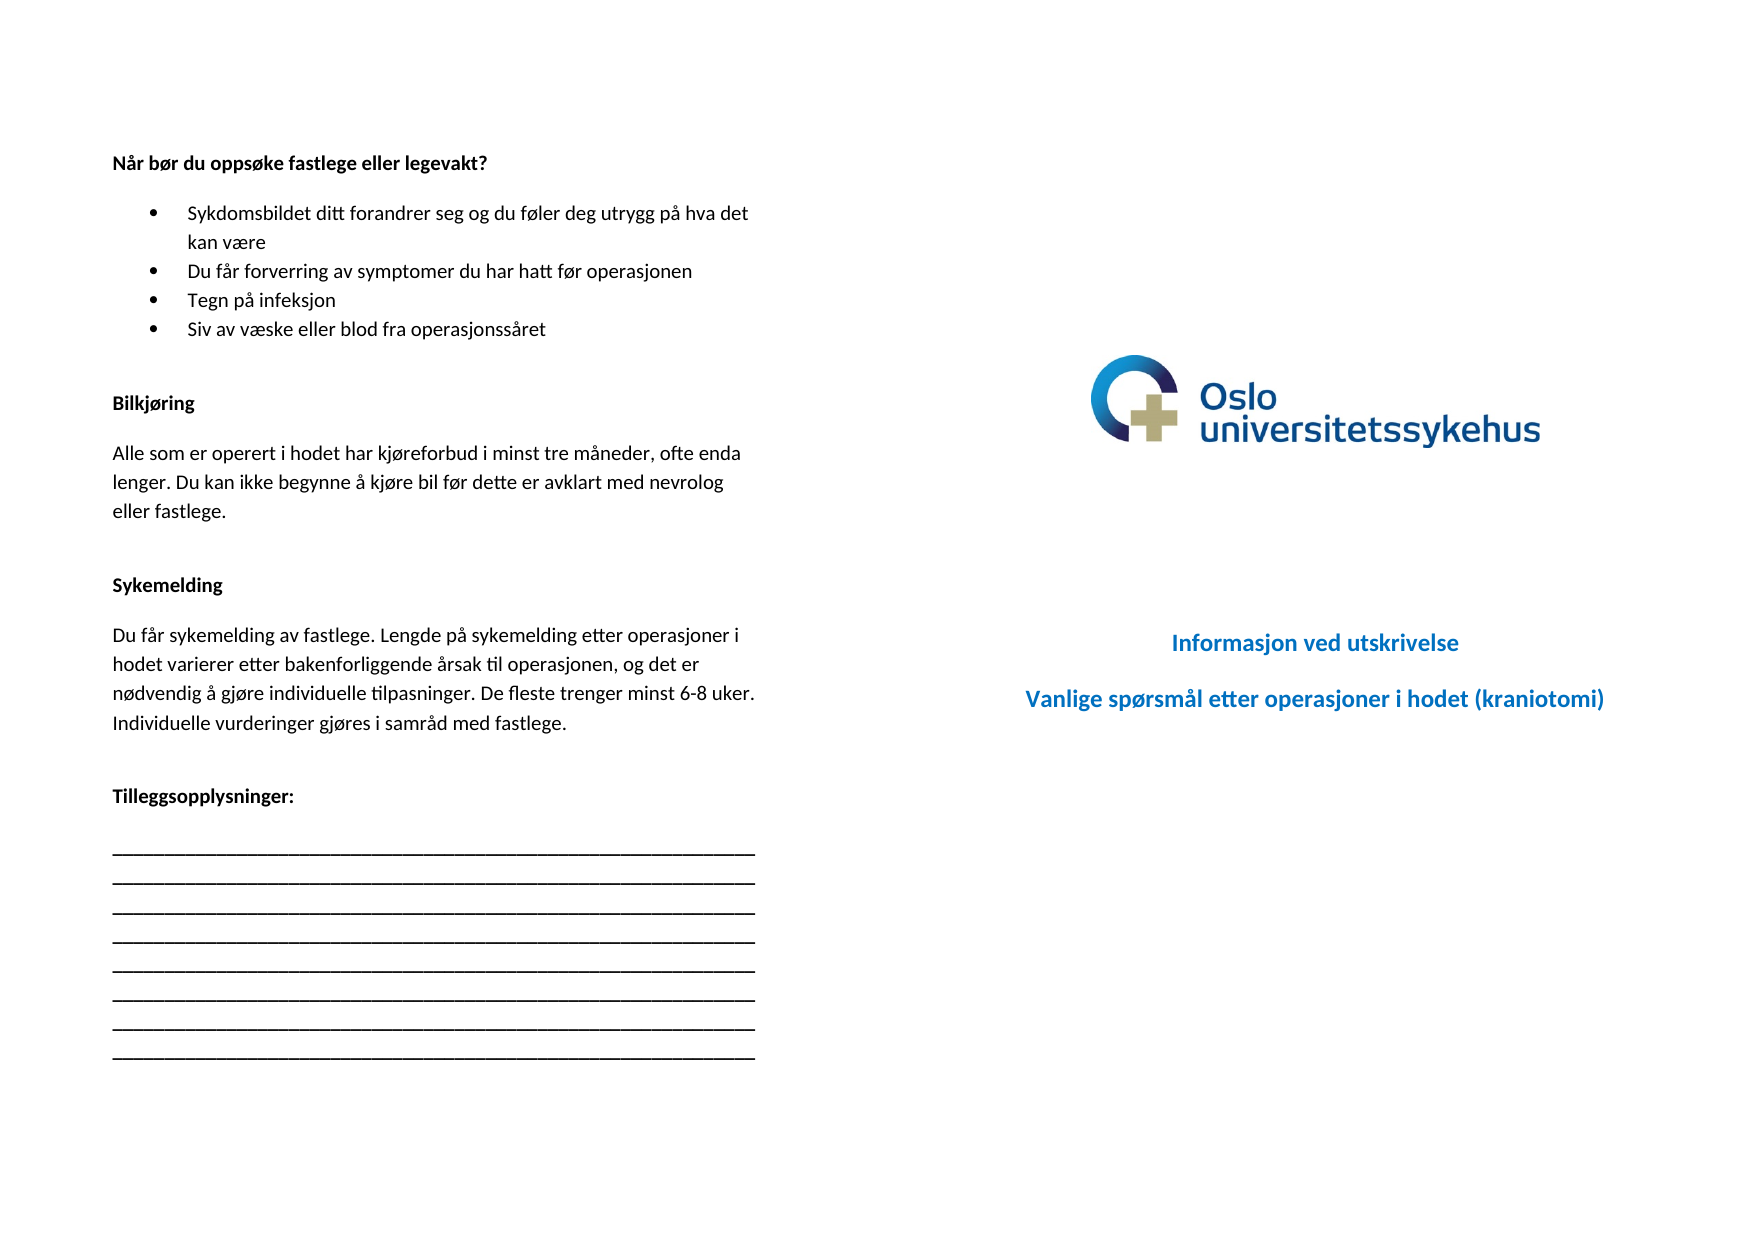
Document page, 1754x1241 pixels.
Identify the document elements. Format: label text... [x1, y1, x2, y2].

text Sykemelding [112, 572, 765, 598]
picture [1091, 355, 1540, 448]
text Tilleggsopplysninger: [112, 783, 765, 809]
text ________________________________________________________________________________________________________________________________________________________________________________________________________________________________________________________________________________________________________________________________________________________________________________________________________________________________________________________________________________________________________________ [112, 833, 765, 1063]
text Du får sykemelding av fastlege. Lengde på sykemelding etter operasjoner i hodet varierer etter bakenforliggende årsak til operasjonen, og det er nødvendig å gjøre individuelle tilpasninger. De fleste trenger minst 6-8 uker. Individuelle vurderinger gjøres i samråd med fastlege. [112, 622, 765, 735]
text Vanlige spørsmål etter operasjoner i hodet (kraniotomi) [989, 683, 1641, 714]
text Informasjon ved utskrivelse [989, 627, 1641, 658]
list Sykdomsbildet ditt forandrer seg og du føler deg utrygg på hva det kan være [150, 200, 765, 254]
list Du får forverring av symptomer du har hatt før operasjonen [150, 258, 765, 284]
list Siv av væske eller blod fra operasjonssåret [150, 317, 765, 342]
text Når bør du oppsøke fastlege eller legevakt? [112, 150, 765, 175]
text Bilkjøring [112, 390, 765, 416]
list Tegn på infeksjon [150, 287, 765, 313]
text Alle som er operert i hodet har kjøreforbud i minst tre måneder, ofte enda lenger. Du kan ikke begynne å kjøre bil før dette er avklart med nevrolog eller fastlege. [112, 440, 765, 524]
